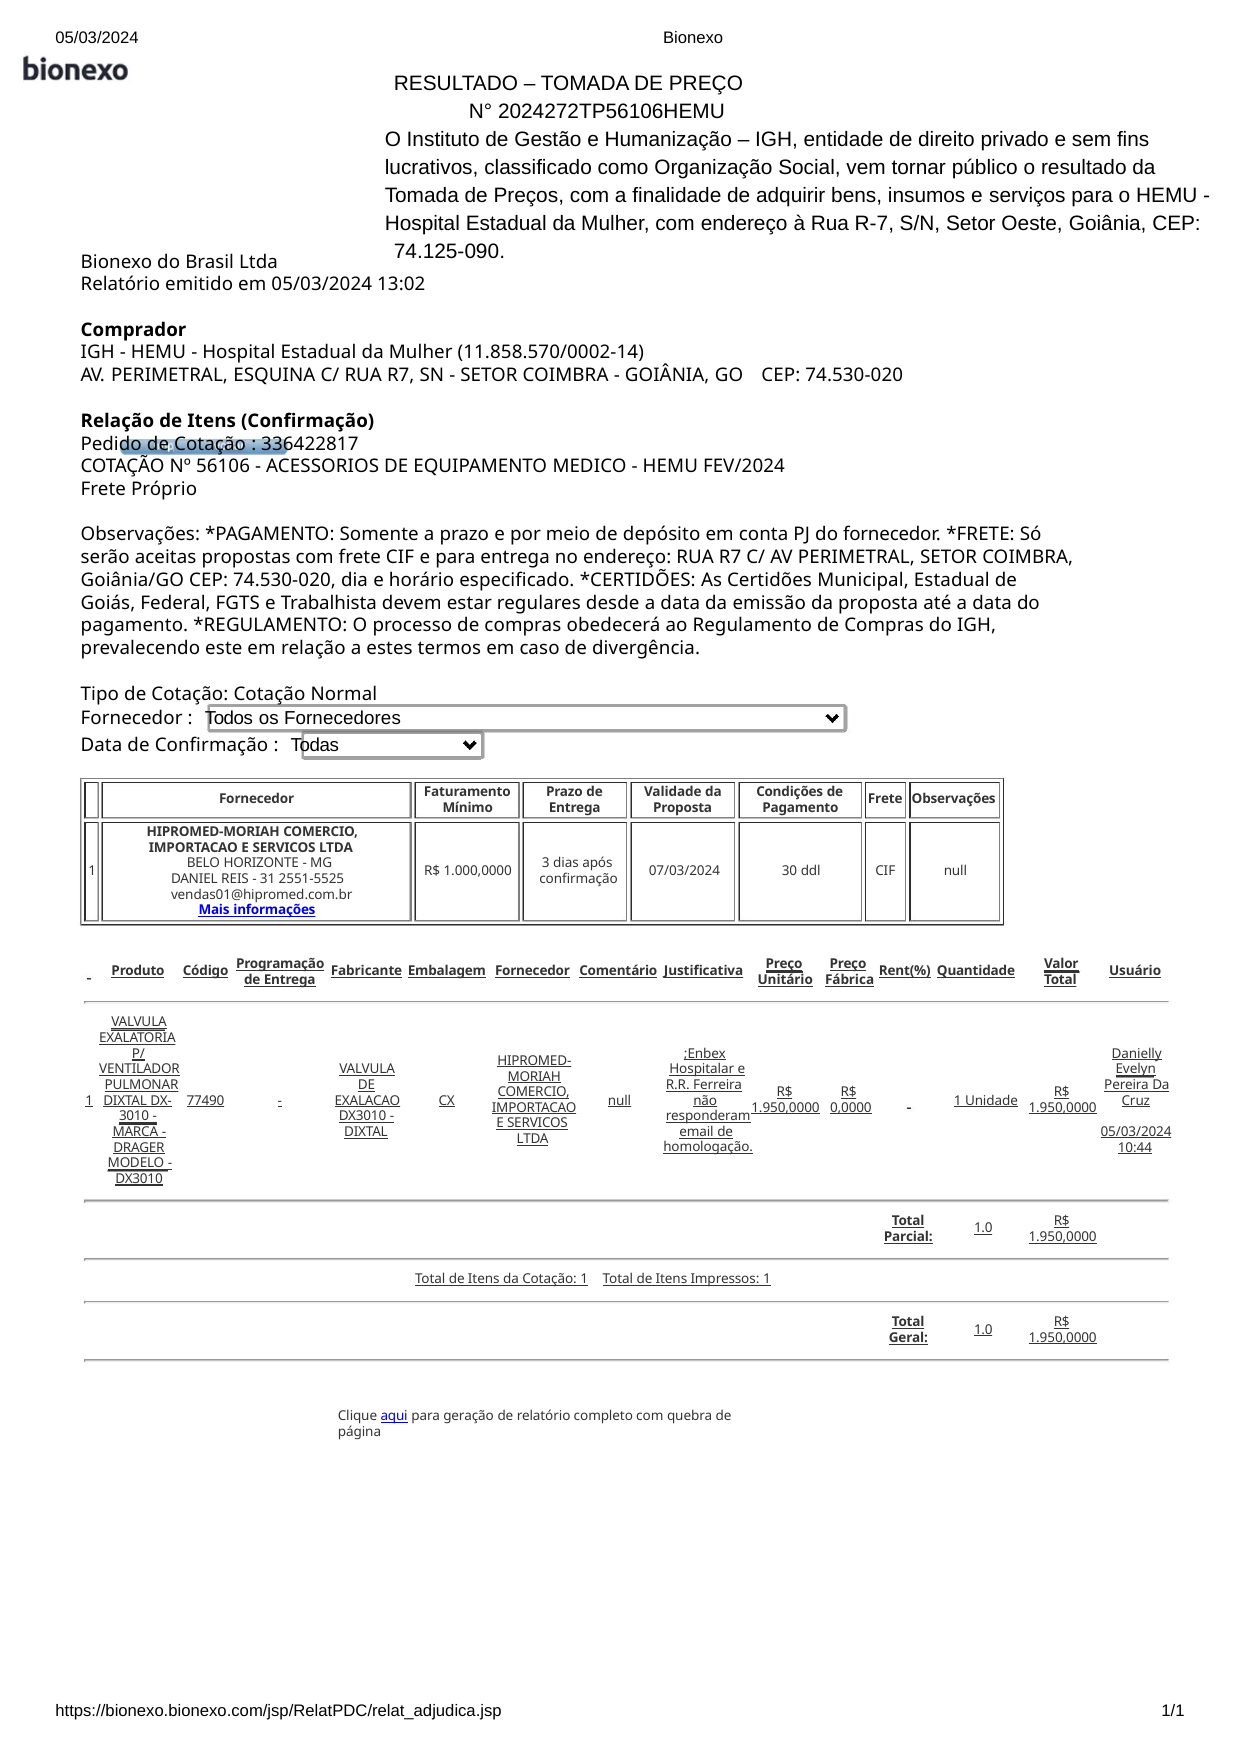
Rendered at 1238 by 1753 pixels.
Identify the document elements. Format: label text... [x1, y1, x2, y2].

text .0 [981, 1220, 1013, 1236]
text Preço [829, 956, 887, 972]
text IMPORTACAO [492, 1100, 593, 1115]
text Relação de Itens (Confirmação) [80, 409, 888, 432]
text Condições de [756, 784, 864, 800]
text Valor [1044, 956, 1099, 972]
text CIF [875, 862, 915, 878]
text R$ [840, 1083, 876, 1099]
text null [608, 1092, 649, 1108]
text Pedido de Cotação : 336422817 [80, 432, 888, 454]
text Data de Confirmação : Todas [80, 733, 438, 756]
text DX3010 - [338, 1108, 418, 1124]
text Faturamento [424, 784, 530, 800]
text R$ [1053, 1313, 1089, 1329]
text de Entrega [244, 972, 344, 987]
text Prazo de [546, 784, 624, 800]
text E SERVICOS [496, 1115, 593, 1131]
text HIPROMED- [497, 1052, 593, 1068]
text Fornecedor [219, 791, 314, 807]
text Comprador [80, 318, 223, 341]
text pagamento. *REGULAMENTO: O processo de compras obedecerá ao Regulamento de Compras do IGH, [80, 614, 1195, 636]
text Preço [765, 956, 829, 972]
text serão aceitas propostas com frete CIF e para entrega no endereço: RUA R7 C/ AV PERIMETRAL, SETOR COIMBRA, [80, 546, 1195, 568]
text Pagamento [762, 800, 864, 816]
text Bionexo do Brasil Ltda [80, 250, 317, 272]
text Total [892, 1313, 949, 1330]
text Programação [236, 956, 344, 972]
text Tomada de Preços, com a finalidade de adquirir bens, insumos e serviços para o HEMU - [384, 184, 1237, 207]
text CX [438, 1092, 474, 1108]
text MARCA - [112, 1123, 189, 1139]
text IGH - HEMU - Hospital Estadual da Mulher (11.858.570/0002-14) [80, 341, 1030, 364]
text VENTILADOR [99, 1061, 244, 1077]
text Mais informações [198, 902, 367, 918]
text 1.950,0000 [1028, 1099, 1114, 1115]
text Fabricante Embalagem Fornecedor Comentário Justificativa [331, 963, 769, 979]
text 1.950,0000 [1028, 1329, 1114, 1346]
text 1 [88, 862, 116, 878]
text 30 ddl [782, 862, 838, 878]
text LTDA [516, 1131, 593, 1147]
text DX3010 [115, 1171, 189, 1186]
text Frete Próprio [80, 477, 888, 500]
text RESULTADO – TOMADA DE PREÇO [394, 72, 773, 95]
text DE [358, 1077, 418, 1093]
text MODELO - [107, 1155, 189, 1171]
text .0 [981, 1321, 1013, 1337]
text Entrega [549, 800, 624, 816]
text 05/03/2024 [1100, 1123, 1189, 1139]
text Evelyn [1115, 1061, 1185, 1077]
text Relatório emitido em 05/03/2024 13:02 [80, 272, 487, 295]
text VALVULA [111, 1014, 244, 1030]
text Mínimo [442, 800, 530, 816]
text Clique aqui para geração de relatório completo com quebra de página [338, 1407, 771, 1440]
text R$ [1053, 1083, 1089, 1099]
text responderam [666, 1108, 763, 1124]
text Bionexo [663, 29, 748, 47]
text Observações: *PAGAMENTO: Somente a prazo e por meio de depósito em conta PJ do fornecedor. *FRETE: Só [80, 522, 1195, 546]
text EXALACAO [334, 1093, 418, 1108]
text Goiás, Federal, FGTS e Trabalhista devem estar regulares desde a data da emissão da proposta até a data do [80, 591, 1195, 614]
text 74.125-090. [394, 240, 530, 263]
text R.R. Ferreira [666, 1077, 763, 1093]
text AV. PERIMETRAL, ESQUINA C/ RUA R7, SN - SETOR COIMBRA - GOIÂNIA, GO CEP: 74.530-020 [80, 364, 1030, 386]
text Pereira Da [1104, 1077, 1185, 1093]
text Total [1044, 972, 1099, 987]
text ;Enbex [684, 1045, 744, 1061]
text 10:44 [1118, 1139, 1189, 1155]
text - [277, 1092, 303, 1108]
text 5/03/2024 [64, 29, 163, 47]
text DRAGER [113, 1139, 189, 1155]
text Total [892, 1213, 954, 1229]
text DIXTAL [344, 1124, 418, 1139]
text Total de Itens Impressos: 1 [602, 1271, 789, 1287]
text Danielly [1111, 1045, 1185, 1061]
text DANIEL REIS - 31 2551-5525 [171, 871, 367, 887]
text Hospital Estadual da Mulher, com endereço à Rua R-7, S/N, Setor Oeste, Goiânia, CEP: [384, 212, 1237, 235]
text Fornecedor : Todos os Fornecedores [80, 706, 438, 729]
text prevalecendo este em relação a estes termos em caso de divergência. [80, 636, 1195, 659]
text R$ [1053, 1213, 1089, 1228]
text Rent(%) Quantidade [879, 963, 1043, 979]
text MORIAH [507, 1068, 593, 1084]
text Proposta [653, 800, 742, 816]
text Unitário Fábrica [757, 972, 893, 987]
text não [693, 1093, 763, 1108]
text DIXTAL DX- 77490 [113, 1093, 244, 1108]
text Tipo de Cotação: Cotação Normal [80, 682, 438, 704]
text homologação. [663, 1139, 765, 1155]
text 1.950,0000 0,0000 [751, 1099, 888, 1115]
text 1/1 [1161, 1702, 1209, 1720]
text HIPROMED-MORIAH COMERCIO, [146, 824, 392, 840]
text https://bionexo.bionexo.com/jsp/RelatPDC/relat_adjudica.jsp [55, 1702, 527, 1720]
text COTAÇÃO Nº 56106 - ACESSORIOS DE EQUIPAMENTO MEDICO - HEMU FEV/2024 [80, 454, 888, 477]
text Cruz [1121, 1093, 1185, 1108]
text R$ 1.000,0000 [424, 862, 530, 878]
text Total de Itens da Cotação: 1 [415, 1271, 602, 1287]
text Goiânia/GO CEP: 74.530-020, dia e horário especificado. *CERTIDÕES: As Certidões Municipal, Estadual de [80, 568, 1195, 591]
picture [0, 0, 1238, 1753]
text 3 dias após [542, 855, 631, 871]
text EXALATORIA [99, 1030, 244, 1046]
text email de [679, 1124, 763, 1139]
text BELO HORIZONTE - MG [187, 855, 392, 871]
text Geral: [888, 1330, 949, 1346]
text confirmação [539, 871, 631, 887]
text lucrativos, classificado como Organização Social, vem tornar público o resultado da [384, 156, 1237, 179]
text 1 [85, 1092, 113, 1108]
text N° 2024272TP56106HEMU [469, 100, 750, 123]
text Hospitalar e [669, 1061, 763, 1077]
text P/ [132, 1046, 244, 1061]
text null [943, 862, 985, 878]
text PULMONAR [104, 1077, 244, 1093]
text IMPORTACAO E SERVICOS LTDA [149, 840, 392, 855]
text R$ [776, 1083, 812, 1099]
text Validade da [644, 784, 742, 800]
text 07/03/2024 [649, 862, 737, 878]
text 1.950,0000 [1028, 1228, 1114, 1245]
text 010 - [126, 1107, 177, 1123]
text Usuário [1109, 963, 1180, 979]
text Frete Observações [868, 791, 1017, 807]
text O Instituto de Gestão e Humanização – IGH, entidade de direito privado e sem fins [384, 128, 1237, 151]
text VALVULA [339, 1061, 418, 1077]
text vendas01@hipromed.com.br [171, 887, 367, 902]
text COMERCIO, [497, 1084, 593, 1100]
text 1 Unidade [953, 1092, 1033, 1108]
text Parcial: [883, 1229, 954, 1245]
text Produto Código [111, 963, 249, 979]
